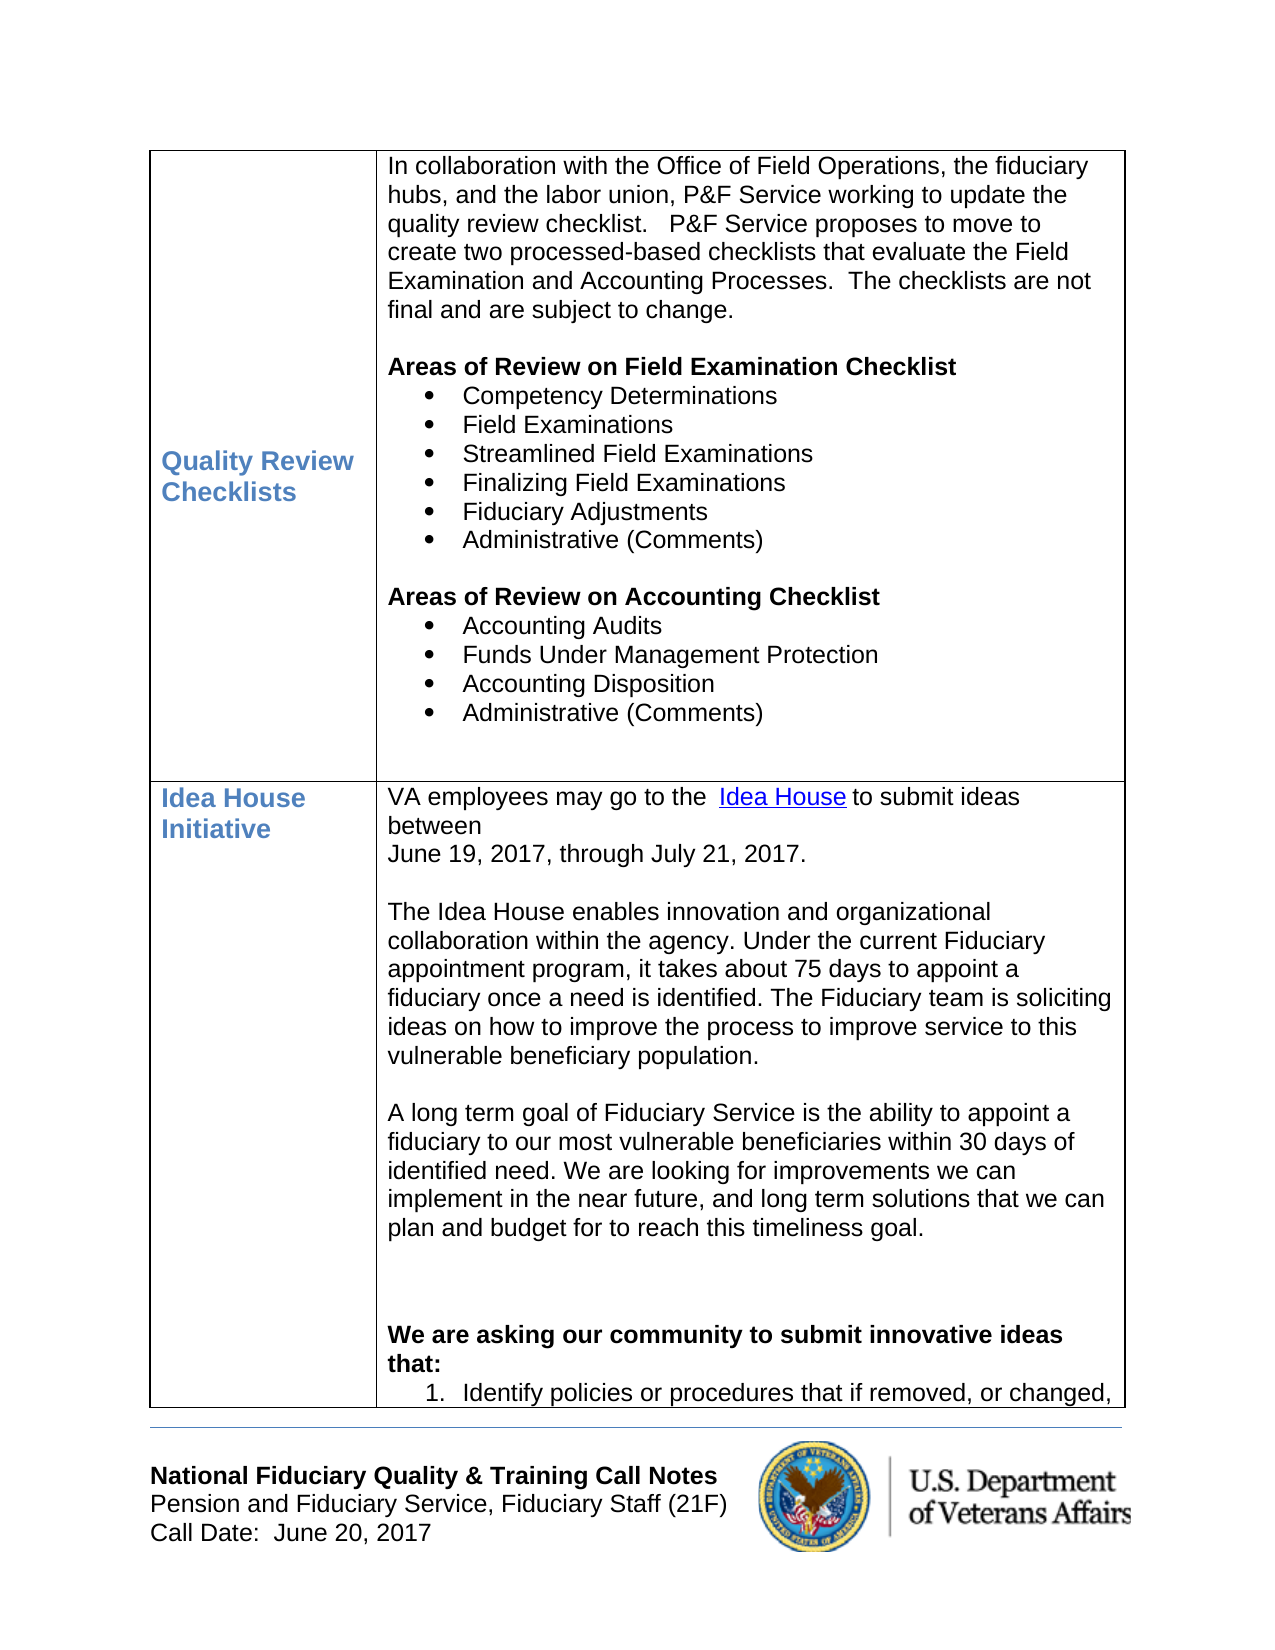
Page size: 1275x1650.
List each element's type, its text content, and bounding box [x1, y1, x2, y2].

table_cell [377, 782, 1124, 1407]
table_cell In collaboration with the Office of Field Operations, the fiduciary hubs, and the labor union, P&F Service working to update the quality review checklist. P&F Service proposes to move to create two processed-based checklists that evaluate the Field Examination and Accounting Processes. The checklists are not final and are subject to change. Areas of Review on Field Examination Checklist Competency Determinations Field Examinations Streamlined Field Examinations Finalizing Field Examinations Fiduciary Adjustments Administrative (Comments) Areas of Review on Accounting Checklist Accounting Audits Funds Under Management Protection Accounting Disposition Administrative (Comments) [377, 151, 1124, 781]
table_cell Quality Review Checklists [151, 151, 376, 781]
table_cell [151, 782, 376, 1407]
